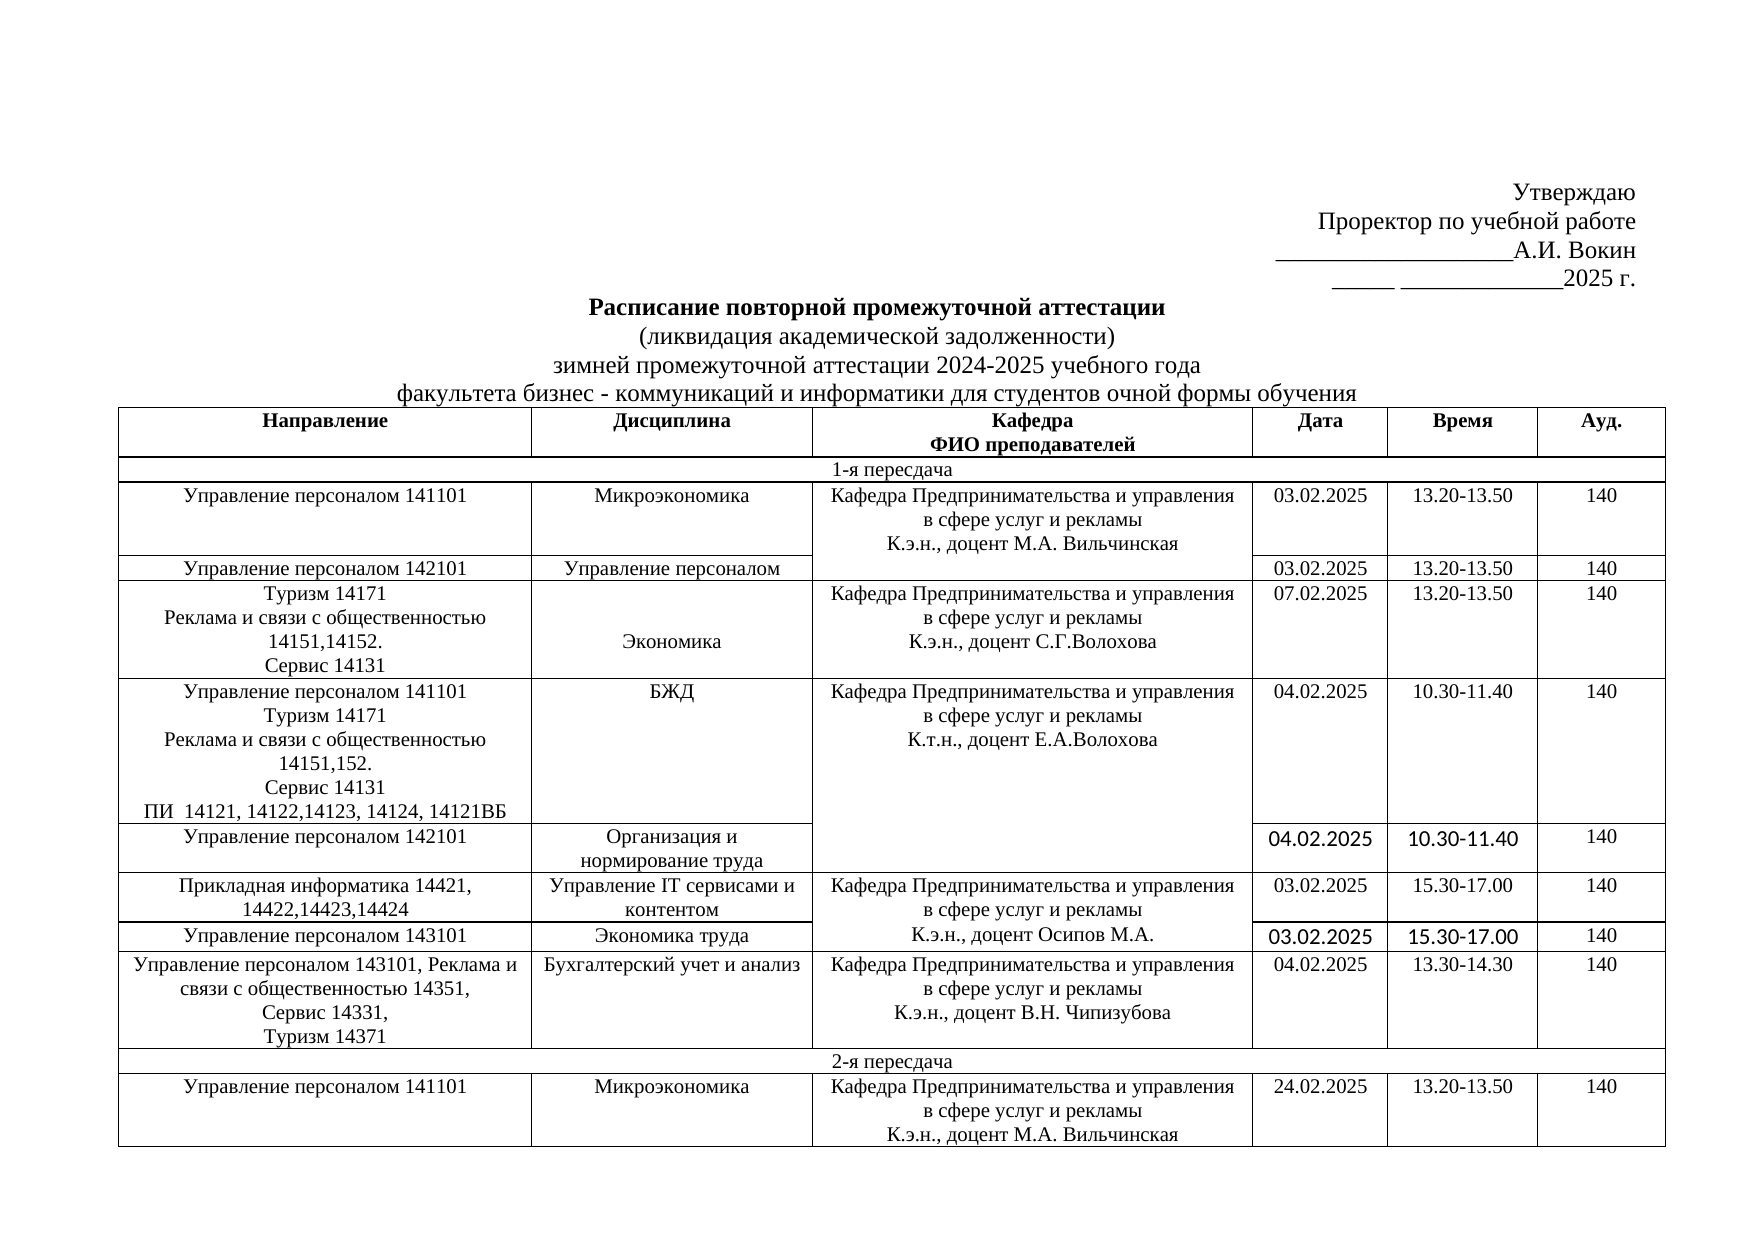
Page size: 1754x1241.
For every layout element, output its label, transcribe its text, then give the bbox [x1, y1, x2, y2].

table_header Ауд. [1538, 408, 1665, 456]
table_cell Микроэкономика [532, 483, 812, 555]
table_header Дисциплина [532, 408, 812, 456]
text ___________________А.И. Вокин [118, 235, 1636, 263]
table_cell 03.02.2025 [1253, 923, 1387, 951]
text факультета бизнес - коммуникаций и информатики для студентов очной формы обучения [118, 378, 1636, 407]
table_cell Экономика [532, 581, 812, 678]
table_cell 10.30-11.40 [1388, 679, 1537, 823]
table_cell Микроэкономика [532, 1074, 812, 1146]
text Расписание повторной промежуточной аттестации [118, 292, 1636, 321]
table_cell Управление персоналом 141101 [119, 1074, 531, 1146]
table_cell Бухгалтерский учет и анализ [532, 952, 812, 1048]
table_cell 140 [1538, 679, 1665, 823]
table_cell 15.30-17.00 [1388, 923, 1537, 951]
text Проректор по учебной работе [118, 206, 1636, 235]
table_cell 140 [1538, 1074, 1665, 1146]
table_cell 140 [1538, 952, 1665, 1048]
table_cell Туризм 14171 Реклама и связи с общественностью 14151,14152. Сервис 14131 [119, 581, 531, 678]
table_cell Управление персоналом 143101 [119, 923, 531, 951]
table_header Время [1388, 408, 1537, 456]
table_cell 140 [1538, 483, 1665, 555]
table_cell Кафедра Предпринимательства и управления в сфере услуг и рекламы К.э.н., доцент Осипов М.А. [813, 873, 1252, 951]
table_cell 07.02.2025 [1253, 581, 1387, 678]
table_cell 140 [1538, 556, 1665, 580]
table_cell Кафедра Предпринимательства и управления в сфере услуг и рекламы К.э.н., доцент С.Г.Волохова [813, 581, 1252, 678]
table_cell Кафедра Предпринимательства и управления в сфере услуг и рекламы К.т.н., доцент Е.А.Волохова [813, 679, 1252, 872]
table_header Кафедра ФИО преподавателей [813, 408, 1252, 456]
table_cell Экономика труда [532, 923, 812, 951]
table_cell Управление персоналом [532, 556, 812, 580]
table_cell 04.02.2025 [1253, 679, 1387, 823]
table_cell Управление персоналом 141101 Туризм 14171 Реклама и связи с общественностью 14151,152. Сервис 14131 ПИ 14121, 14122,14123, 14124, 14121ВБ [119, 679, 531, 823]
table_cell Управление персоналом 142101 [119, 556, 531, 580]
table_cell 13.30-14.30 [1388, 952, 1537, 1048]
table_cell 13.20-13.50 [1388, 581, 1537, 678]
table_cell БЖД [532, 679, 812, 823]
text _____ _____________2025 г. [118, 263, 1636, 292]
table_cell 140 [1538, 873, 1665, 921]
table_cell 2-я пересдача [119, 1049, 1665, 1073]
text (ликвидация академической задолженности) [118, 321, 1636, 350]
table_cell 140 [1538, 923, 1665, 951]
table_cell 24.02.2025 [1253, 1074, 1387, 1146]
table_cell 15.30-17.00 [1388, 873, 1537, 921]
table_header Дата [1253, 408, 1387, 456]
table_cell 03.02.2025 [1253, 873, 1387, 921]
text Утверждаю [118, 177, 1636, 206]
table_cell Управление персоналом 141101 [119, 483, 531, 555]
table_cell 13.20-13.50 [1388, 556, 1537, 580]
table_cell 140 [1538, 824, 1665, 872]
text зимней промежуточной аттестации 2024-2025 учебного года [118, 350, 1636, 378]
table_cell 140 [1538, 581, 1665, 678]
table_cell 03.02.2025 [1253, 556, 1387, 580]
table_cell 10.30-11.40 [1388, 824, 1537, 872]
table_cell 04.02.2025 [1253, 952, 1387, 1048]
table_cell 04.02.2025 [1253, 824, 1387, 872]
table_cell Организация и нормирование труда [532, 824, 812, 872]
table_cell Кафедра Предпринимательства и управления в сфере услуг и рекламы К.э.н., доцент М.А. Вильчинская [813, 483, 1252, 580]
table_header Направление [119, 408, 531, 456]
table_cell 03.02.2025 [1253, 483, 1387, 555]
table_cell 13.20-13.50 [1388, 483, 1537, 555]
table_cell Кафедра Предпринимательства и управления в сфере услуг и рекламы К.э.н., доцент В.Н. Чипизубова [813, 952, 1252, 1048]
table_cell 13.20-13.50 [1388, 1074, 1537, 1146]
table_cell Прикладная информатика 14421, 14422,14423,14424 [119, 873, 531, 921]
table_cell Управление IT сервисами и контентом [532, 873, 812, 921]
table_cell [813, 1074, 1252, 1146]
table_cell Управление персоналом 142101 [119, 824, 531, 872]
table_cell Управление персоналом 143101, Реклама и связи с общественностью 14351, Сервис 14331, Туризм 14371 [119, 952, 531, 1048]
table_cell 1-я пересдача [119, 458, 1665, 481]
